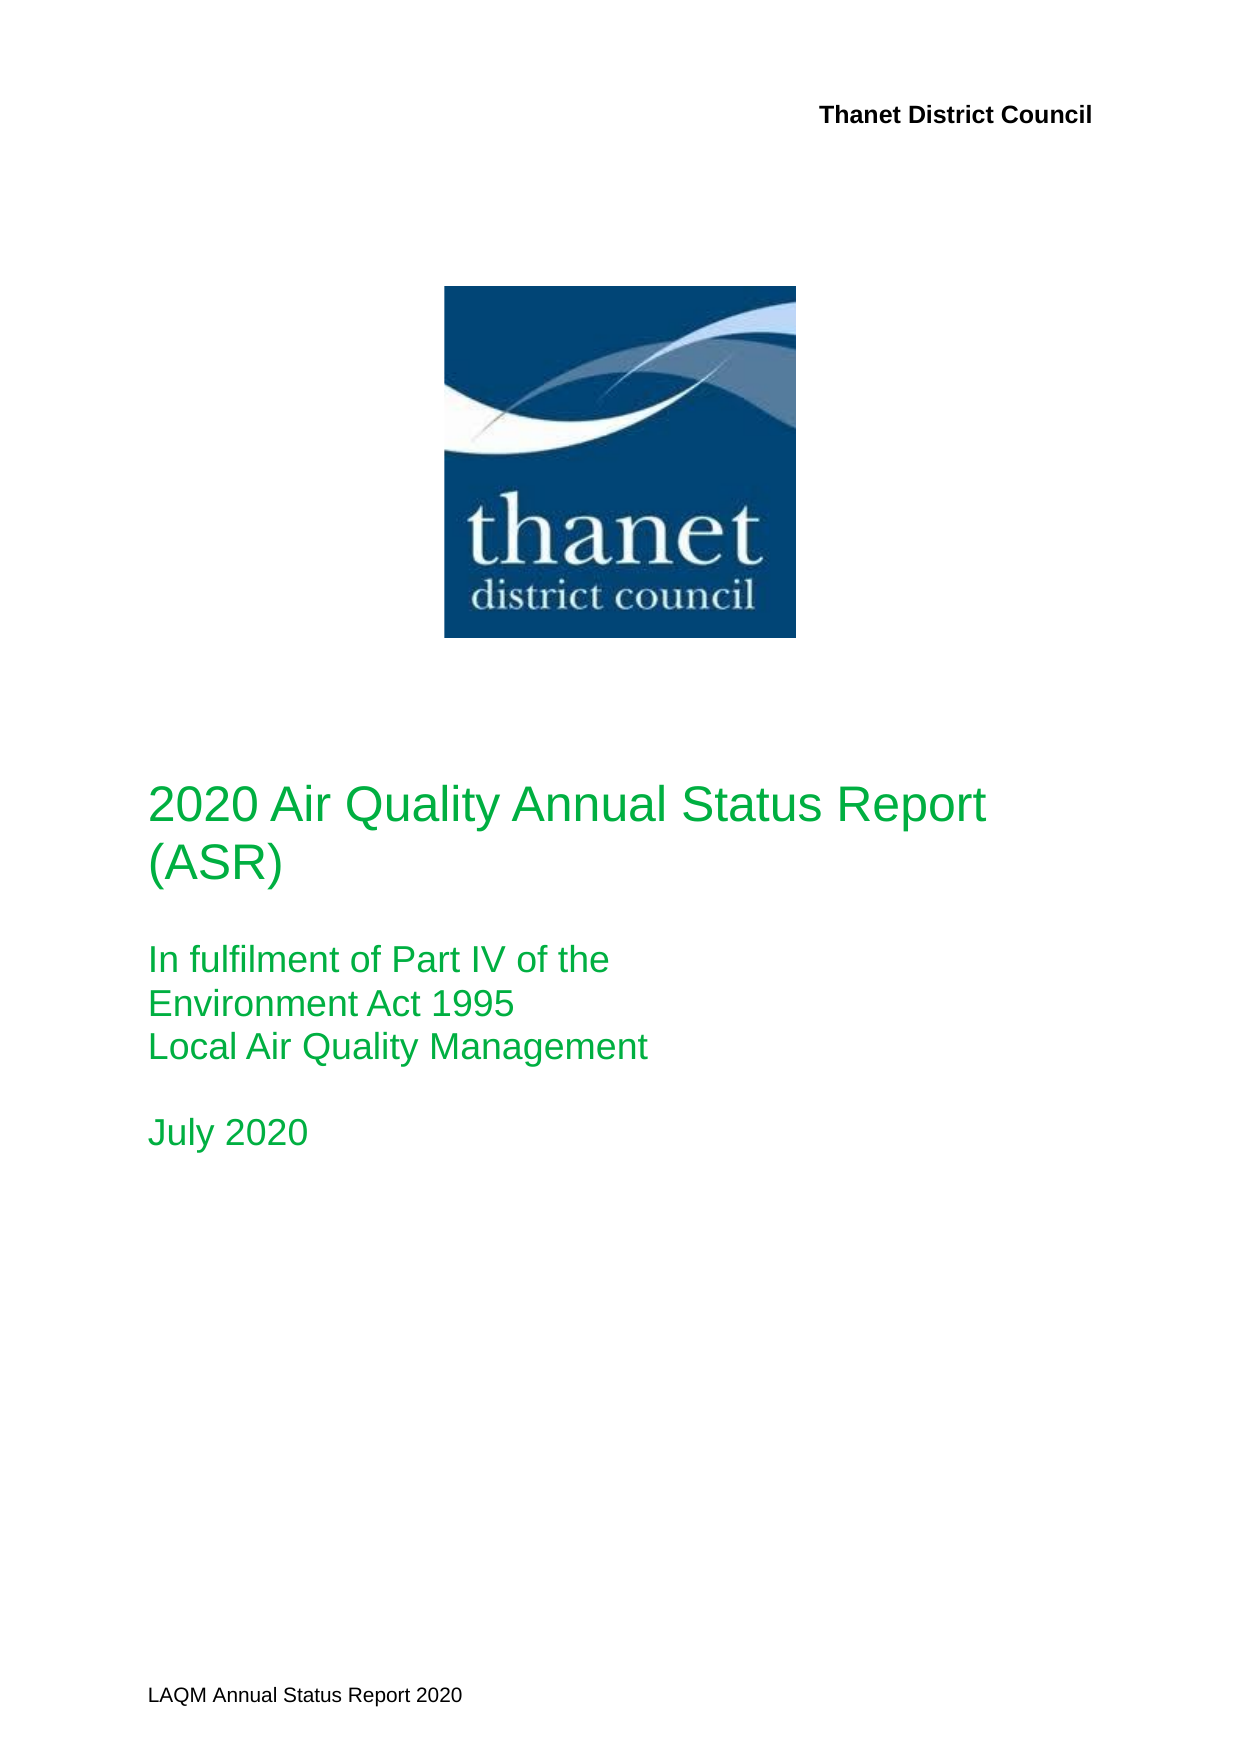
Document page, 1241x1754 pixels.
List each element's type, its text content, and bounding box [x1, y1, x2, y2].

text In fulfilment of Part IV of the [148, 938, 1092, 981]
text Environment Act 1995 [148, 981, 1092, 1024]
text Local Air Quality Management [148, 1024, 1092, 1067]
text July 2020 [148, 1110, 1092, 1153]
picture [444, 286, 796, 638]
text 2020 Air Quality Annual Status Report (ASR) [148, 775, 1092, 890]
